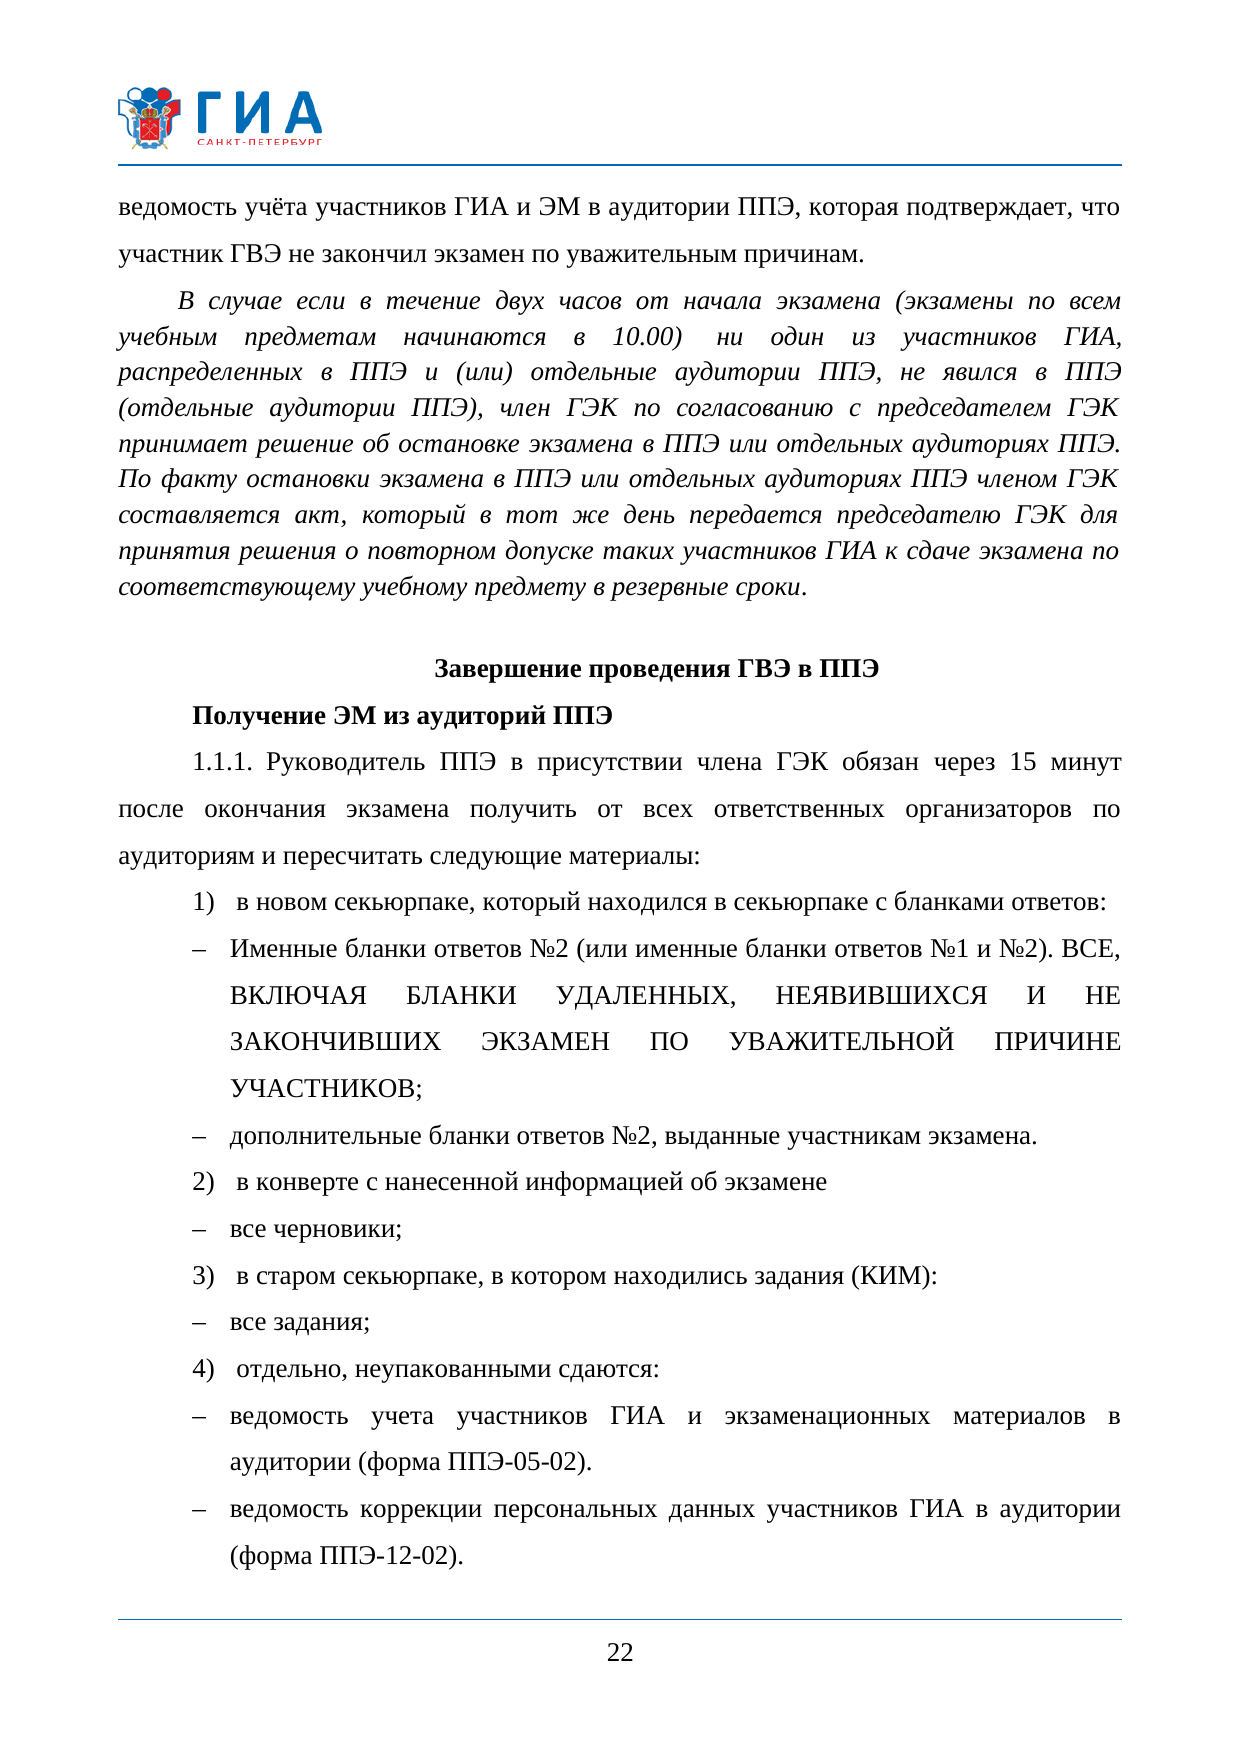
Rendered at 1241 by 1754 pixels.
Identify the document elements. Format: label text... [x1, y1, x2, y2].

list все черновики; [192, 1212, 1122, 1243]
text Получение ЭМ из аудиторий ППЭ [118, 699, 1122, 730]
list Именные бланки ответов №2 (или именные бланки ответов №1 и №2). ВСЕ, ВКЛЮЧАЯ БЛАНКИ УДАЛЕННЫХ, НЕЯВИВШИХСЯ И НЕ ЗАКОНЧИВШИХ ЭКЗАМЕН ПО УВАЖИТЕЛЬНОЙ ПРИЧИНЕ УЧАСТНИКОВ; [192, 932, 1122, 1103]
list ведомость учета участников ГИА и экзаменационных материалов в аудитории (форма ППЭ-05-02). [192, 1399, 1122, 1477]
picture [118, 73, 322, 163]
text Завершение проведения ГВЭ в ППЭ [118, 652, 1122, 683]
list ведомость коррекции персональных данных участников ГИА в аудитории (форма ППЭ-12-02). [192, 1492, 1122, 1570]
text В случае если в течение двух часов от начала экзамена (экзамены по всем учебным предметам начинаются в 10.00) ни один из участников ГИА, распределенных в ППЭ и (или) отдельные аудитории ППЭ, не явился в ППЭ (отдельные аудитории ППЭ), член ГЭК по согласованию с председателем ГЭК принимает решение об остановке экзамена в ППЭ или отдельных аудиториях ППЭ. По факту остановки экзамена в ППЭ или отдельных аудиториях ППЭ членом ГЭК составляется акт, который в тот же день передается председателю ГЭК для принятия решения о повторном допуске таких участников ГИА к сдаче экзамена по соответствующему учебному предмету в резервные сроки. [118, 284, 1122, 601]
list все задания; [192, 1305, 1122, 1337]
list отдельно, неупакованными сдаются: [118, 1352, 1122, 1383]
list в новом секьюрпаке, который находился в секьюрпаке с бланками ответов: [118, 885, 1122, 917]
list дополнительные бланки ответов №2, выданные участникам экзамена. [192, 1119, 1122, 1150]
list Руководитель ППЭ в присутствии члена ГЭК обязан через 15 минут после окончания экзамена получить от всех ответственных организаторов по аудиториям и пересчитать следующие материалы: [118, 745, 1122, 870]
list в старом секьюрпаке, в котором находились задания (КИМ): [118, 1259, 1122, 1290]
list в конверте с нанесенной информацией об экзамене [118, 1165, 1122, 1197]
